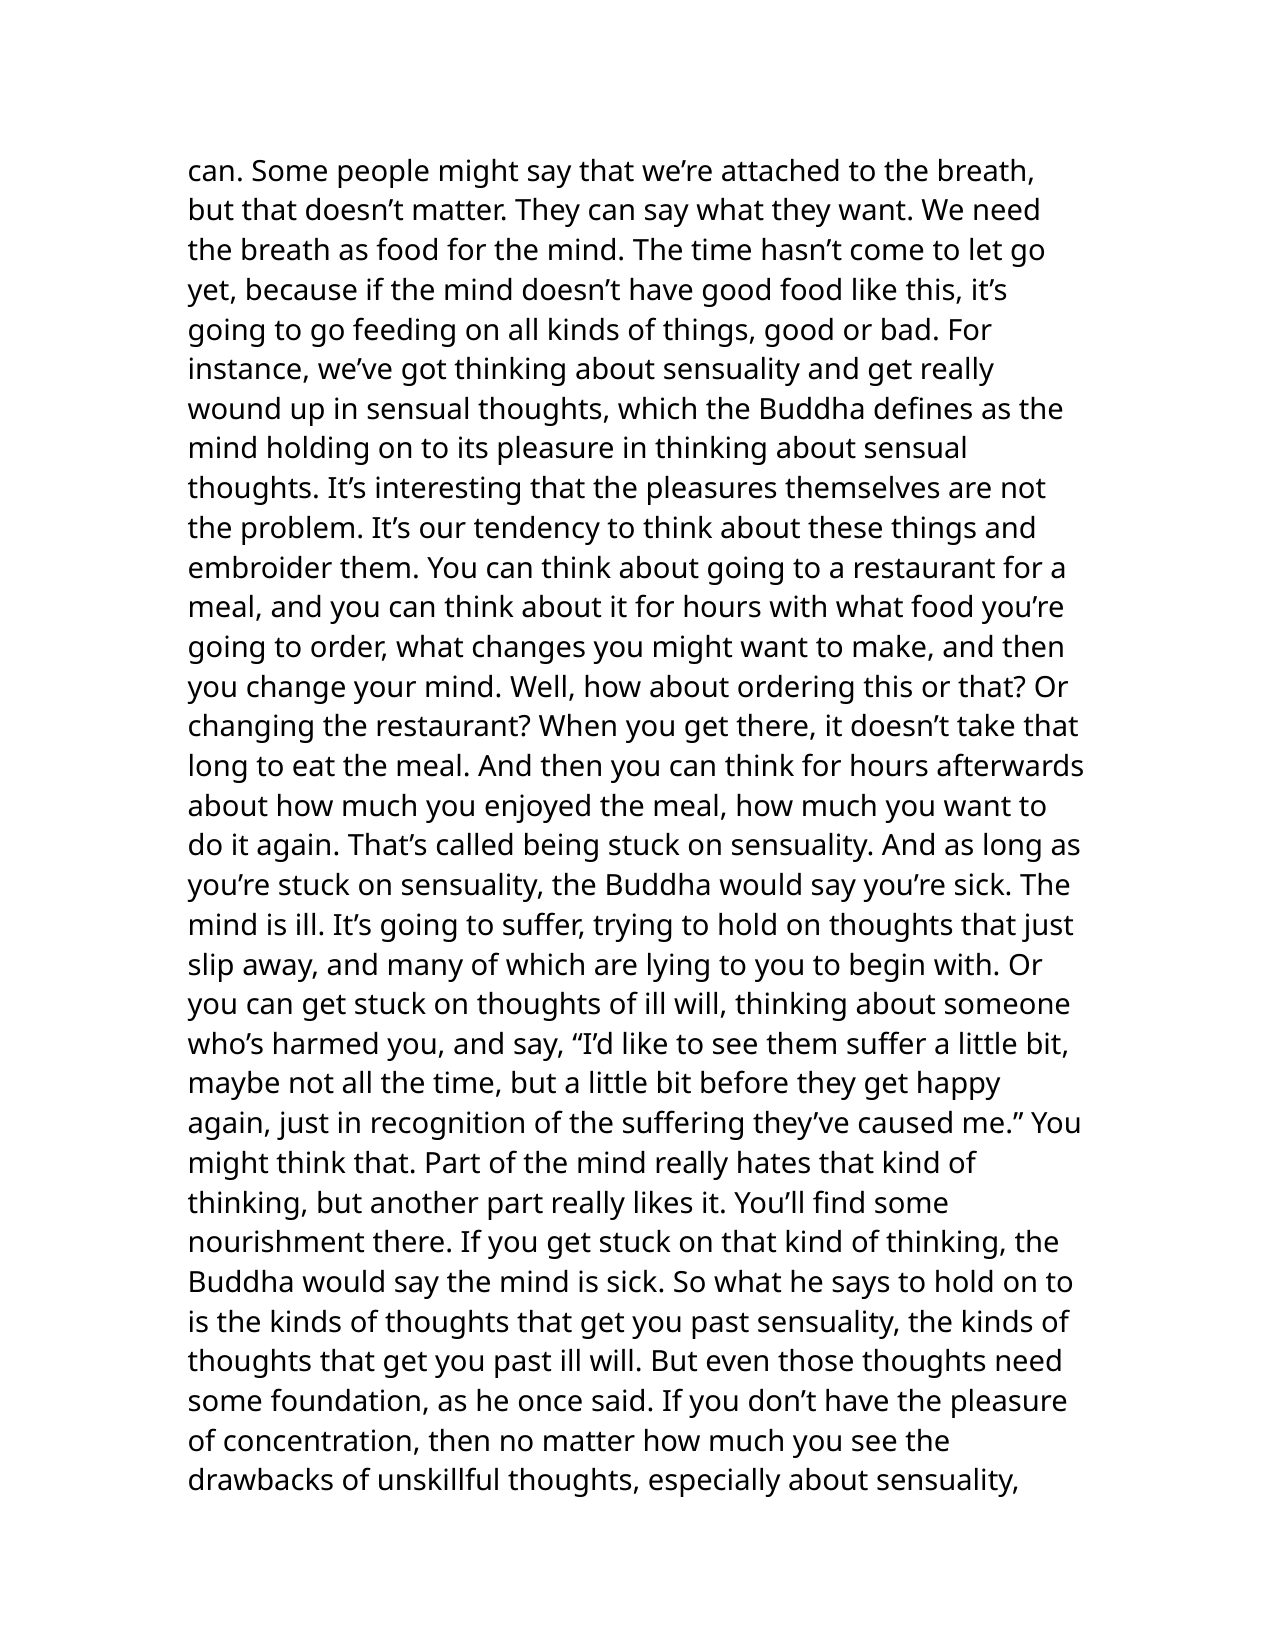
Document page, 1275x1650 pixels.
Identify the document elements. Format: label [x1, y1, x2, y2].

text [187, 150, 1087, 1499]
